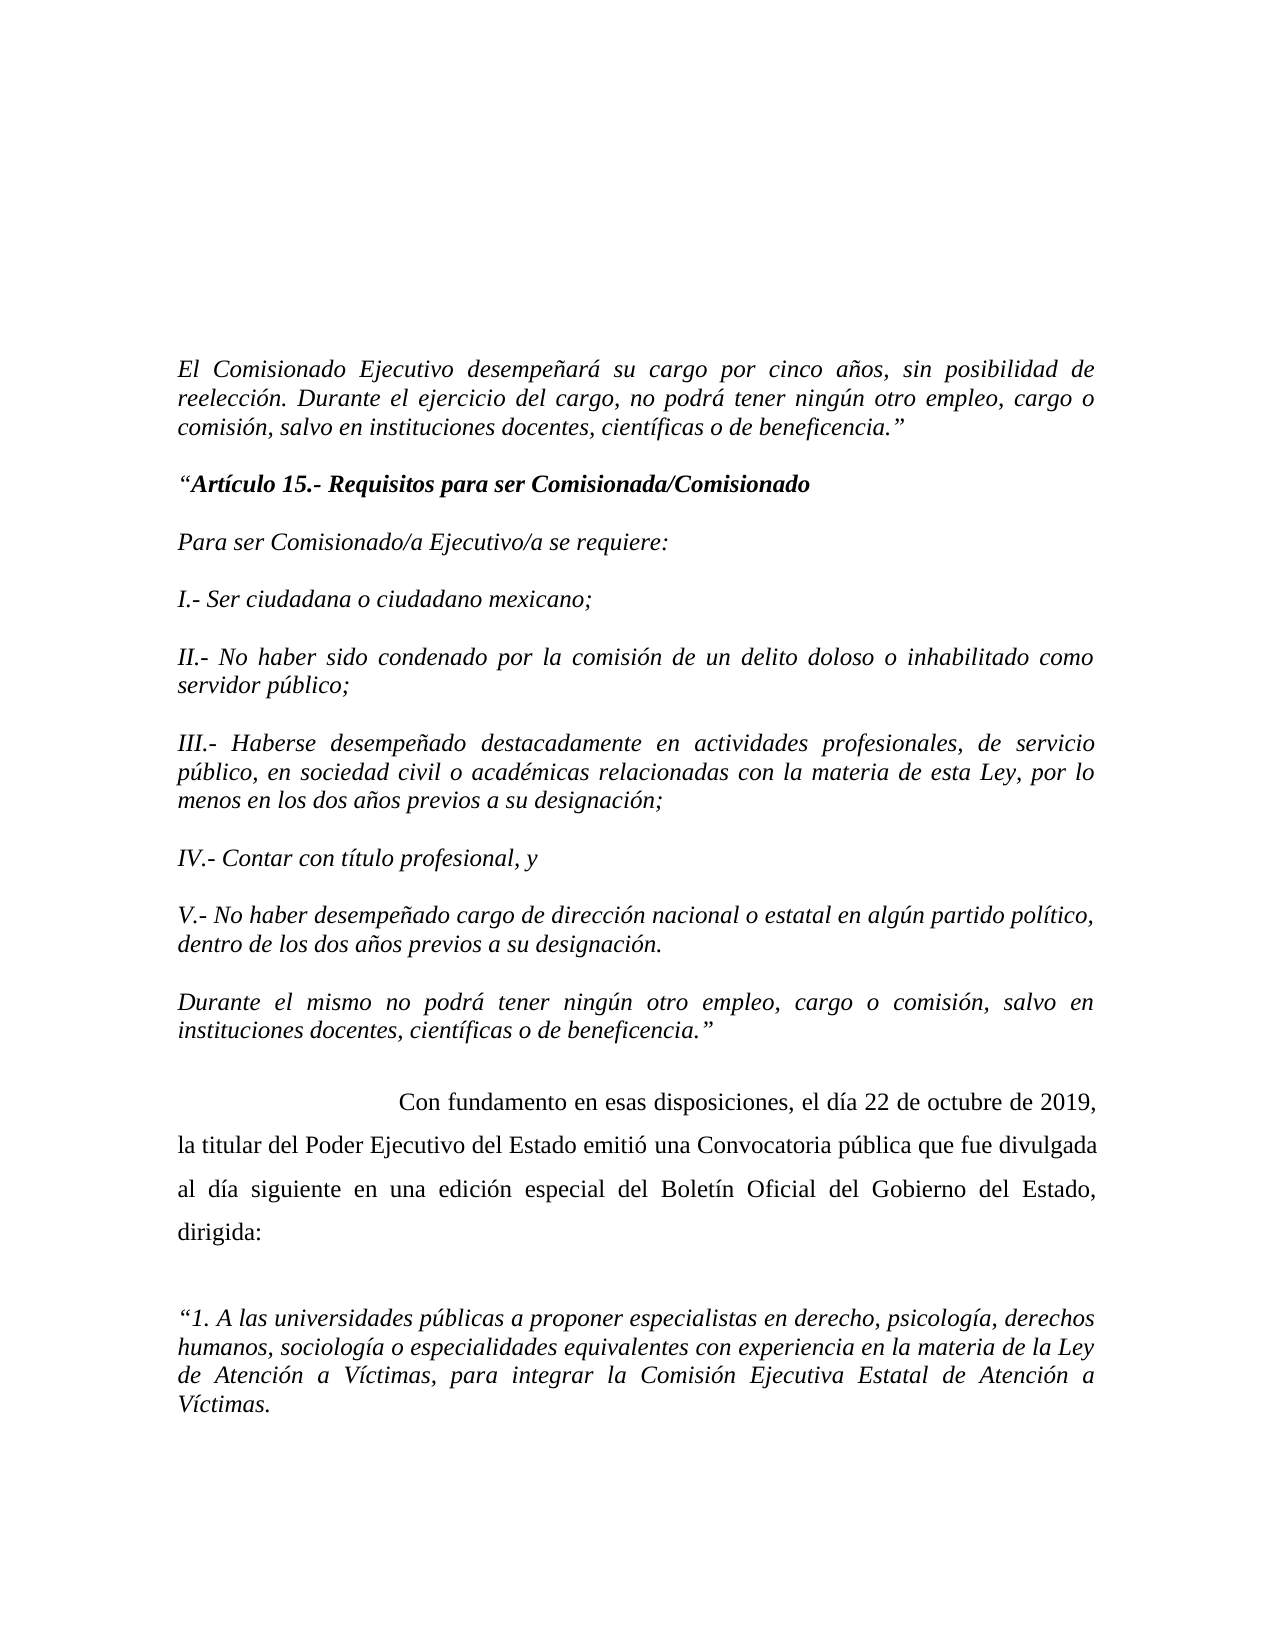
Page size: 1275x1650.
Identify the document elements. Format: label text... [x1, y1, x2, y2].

text El Comisionado Ejecutivo desempeñará su cargo por cinco años, sin posibilidad de reelección. Durante el ejercicio del cargo, no podrá tener ningún otro empleo, cargo o comisión, salvo en instituciones docentes, científicas o de beneficencia.” [177, 354, 1098, 441]
text IV.- Contar con título profesional, y [177, 843, 1098, 872]
text “1. A las universidades públicas a proponer especialistas en derecho, psicología, derechos humanos, sociología o especialidades equivalentes con experiencia en la materia de la Ley de Atención a Víctimas, para integrar la Comisión Ejecutiva Estatal de Atención a Víctimas. [177, 1303, 1098, 1418]
text Durante el mismo no podrá tener ningún otro empleo, cargo o comisión, salvo en instituciones docentes, científicas o de beneficencia.” [177, 987, 1098, 1044]
text I.- Ser ciudadana o ciudadano mexicano; [177, 584, 1098, 613]
text “Artículo 15.- Requisitos para ser Comisionada/Comisionado [177, 469, 1098, 498]
text II.- No haber sido condenado por la comisión de un delito doloso o inhabilitado como servidor público; [177, 642, 1098, 699]
text Con fundamento en esas disposiciones, el día 22 de octubre de 2019, la titular del Poder Ejecutivo del Estado emitió una Convocatoria pública que fue divulgada al día siguiente en una edición especial del Boletín Oficial del Gobierno del Estado, dirigida: [177, 1087, 1098, 1246]
text Para ser Comisionado/a Ejecutivo/a se requiere: [177, 527, 1098, 556]
text V.- No haber desempeñado cargo de dirección nacional o estatal en algún partido político, dentro de los dos años previos a su designación. [177, 901, 1098, 958]
text III.- Haberse desempeñado destacadamente en actividades profesionales, de servicio público, en sociedad civil o académicas relacionadas con la materia de esta Ley, por lo menos en los dos años previos a su designación; [177, 728, 1098, 814]
